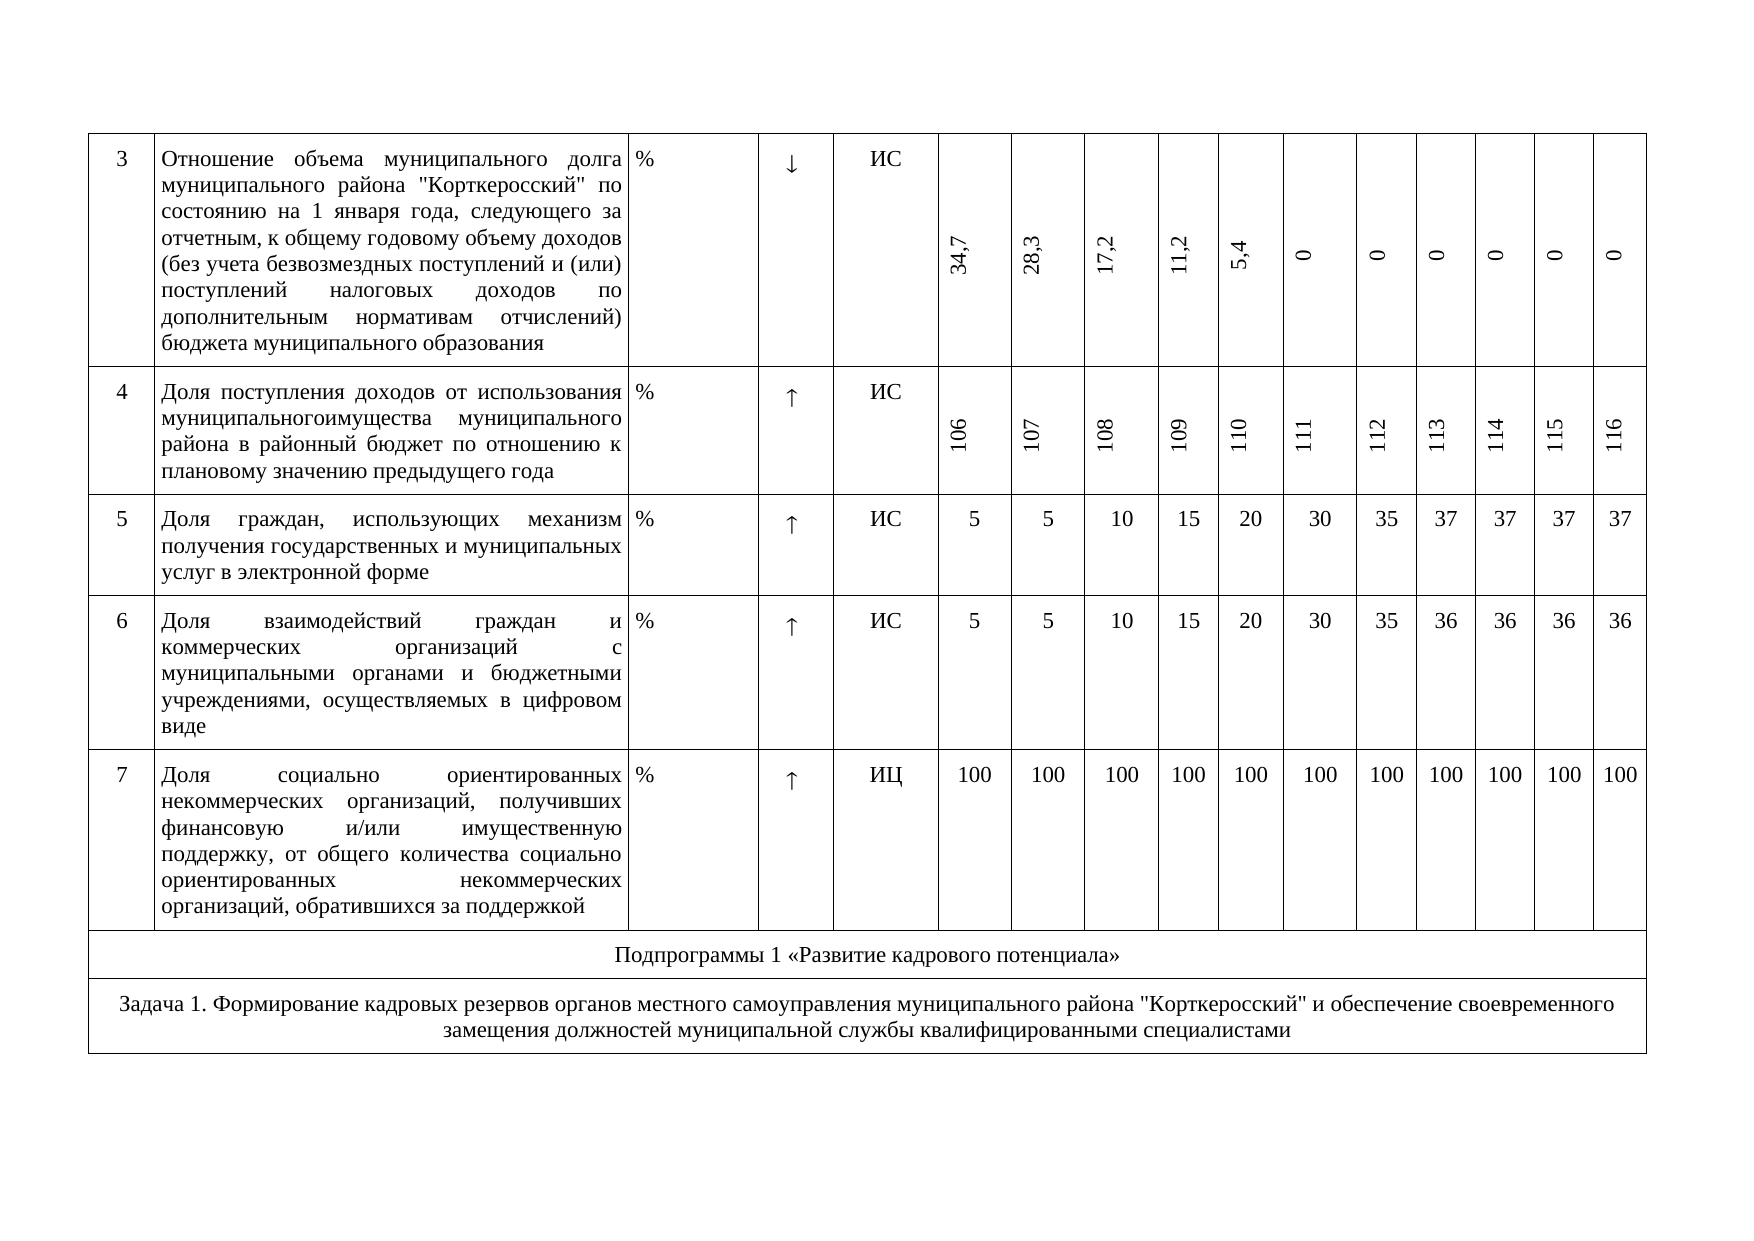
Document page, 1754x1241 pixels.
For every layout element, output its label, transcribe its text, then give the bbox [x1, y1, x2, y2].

table_cell 28,3 [1012, 134, 1084, 366]
table_cell 100 [1085, 750, 1158, 929]
table_cell ИС [834, 495, 938, 595]
table_cell 100 [1357, 750, 1416, 929]
table_cell 4 [89, 367, 154, 494]
table_cell 5 [1012, 495, 1084, 595]
table_cell ИС [834, 134, 938, 366]
table_cell 0 [1594, 134, 1646, 366]
table_cell ИС [834, 367, 938, 494]
table_cell 100 [1159, 750, 1218, 929]
table_cell Задача 1. Формирование кадровых резервов органов местного самоуправления муниципального района "Корткеросский" и обеспечение своевременного замещения должностей муниципальной службы квалифицированными специалистами [89, 979, 1646, 1053]
table_cell 100 [1219, 750, 1283, 929]
table_cell 15 [1159, 495, 1218, 595]
table_cell 0 [1284, 134, 1356, 366]
table_cell [759, 367, 833, 494]
table_cell 5,4 [1219, 134, 1283, 366]
table_cell 11,2 [1159, 134, 1218, 366]
table_cell 5 [1012, 596, 1084, 749]
table_cell 116 [1594, 367, 1646, 494]
table_cell 0 [1357, 134, 1416, 366]
table_cell ИС [834, 596, 938, 749]
table_cell [759, 596, 833, 749]
table_cell 35 [1357, 495, 1416, 595]
table_cell 110 [1219, 367, 1283, 494]
table_cell 113 [1417, 367, 1475, 494]
table_cell Подпрограммы 1 «Развитие кадрового потенциала» [89, 931, 1646, 978]
table_cell 36 [1594, 596, 1646, 749]
table_cell % [629, 750, 758, 929]
table_cell % [629, 367, 758, 494]
table_cell 10 [1085, 495, 1158, 595]
table_cell 100 [1012, 750, 1084, 929]
table_cell 5 [939, 495, 1011, 595]
table_cell [759, 495, 833, 595]
table_cell 100 [1417, 750, 1475, 929]
table_cell 36 [1535, 596, 1593, 749]
table_cell 34,7 [939, 134, 1011, 366]
table_cell 37 [1594, 495, 1646, 595]
table_cell 100 [1284, 750, 1356, 929]
table_cell Отношение объема муниципального долга муниципального района "Корткеросский" по состоянию на 1 января года, следующего за отчетным, к общему годовому объему доходов (без учета безвозмездных поступлений и (или) поступлений налоговых доходов по дополнительным нормативам отчислений) бюджета муниципального образования [155, 134, 628, 366]
table_cell 36 [1417, 596, 1475, 749]
table_cell 108 [1085, 367, 1158, 494]
table_cell 36 [1476, 596, 1534, 749]
table_cell [759, 134, 833, 366]
table_cell 100 [1476, 750, 1534, 929]
table_cell 37 [1535, 495, 1593, 595]
table_cell 5 [89, 495, 154, 595]
table_cell 10 [1085, 596, 1158, 749]
table_cell 15 [1159, 596, 1218, 749]
table_cell 30 [1284, 596, 1356, 749]
table_cell 5 [939, 596, 1011, 749]
table_cell 106 [939, 367, 1011, 494]
table_cell 0 [1417, 134, 1475, 366]
table_cell % [629, 134, 758, 366]
table_cell 35 [1357, 596, 1416, 749]
table_cell 100 [1594, 750, 1646, 929]
table_cell 6 [89, 596, 154, 749]
table_cell 114 [1476, 367, 1534, 494]
table_cell 37 [1417, 495, 1475, 595]
table_cell 107 [1012, 367, 1084, 494]
table_cell [759, 750, 833, 929]
table_cell % [629, 596, 758, 749]
table_cell ИЦ [834, 750, 938, 929]
table_cell Доля поступления доходов от использования муниципальногоимущества муниципального района в районный бюджет по отношению к плановому значению предыдущего года [155, 367, 628, 494]
table_cell 20 [1219, 596, 1283, 749]
table_cell 0 [1476, 134, 1534, 366]
table_cell 3 [89, 134, 154, 366]
table_cell 17,2 [1085, 134, 1158, 366]
table_cell Доля взаимодействий граждан и коммерческих организаций с муниципальными органами и бюджетными учреждениями, осуществляемых в цифровом виде [155, 596, 628, 749]
table_cell 112 [1357, 367, 1416, 494]
table_cell 30 [1284, 495, 1356, 595]
table_cell 115 [1535, 367, 1593, 494]
table_cell % [629, 495, 758, 595]
table_cell 111 [1284, 367, 1356, 494]
table_cell 100 [939, 750, 1011, 929]
table_cell 37 [1476, 495, 1534, 595]
table_cell 20 [1219, 495, 1283, 595]
table_cell 0 [1535, 134, 1593, 366]
table_cell Доля граждан, использующих механизм получения государственных и муниципальных услуг в электронной форме [155, 495, 628, 595]
table_cell 109 [1159, 367, 1218, 494]
table_cell Доля социально ориентированных некоммерческих организаций, получивших финансовую и/или имущественную поддержку, от общего количества социально ориентированных некоммерческих организаций, обратившихся за поддержкой [155, 750, 628, 929]
table_cell 100 [1535, 750, 1593, 929]
table_cell 7 [89, 750, 154, 929]
